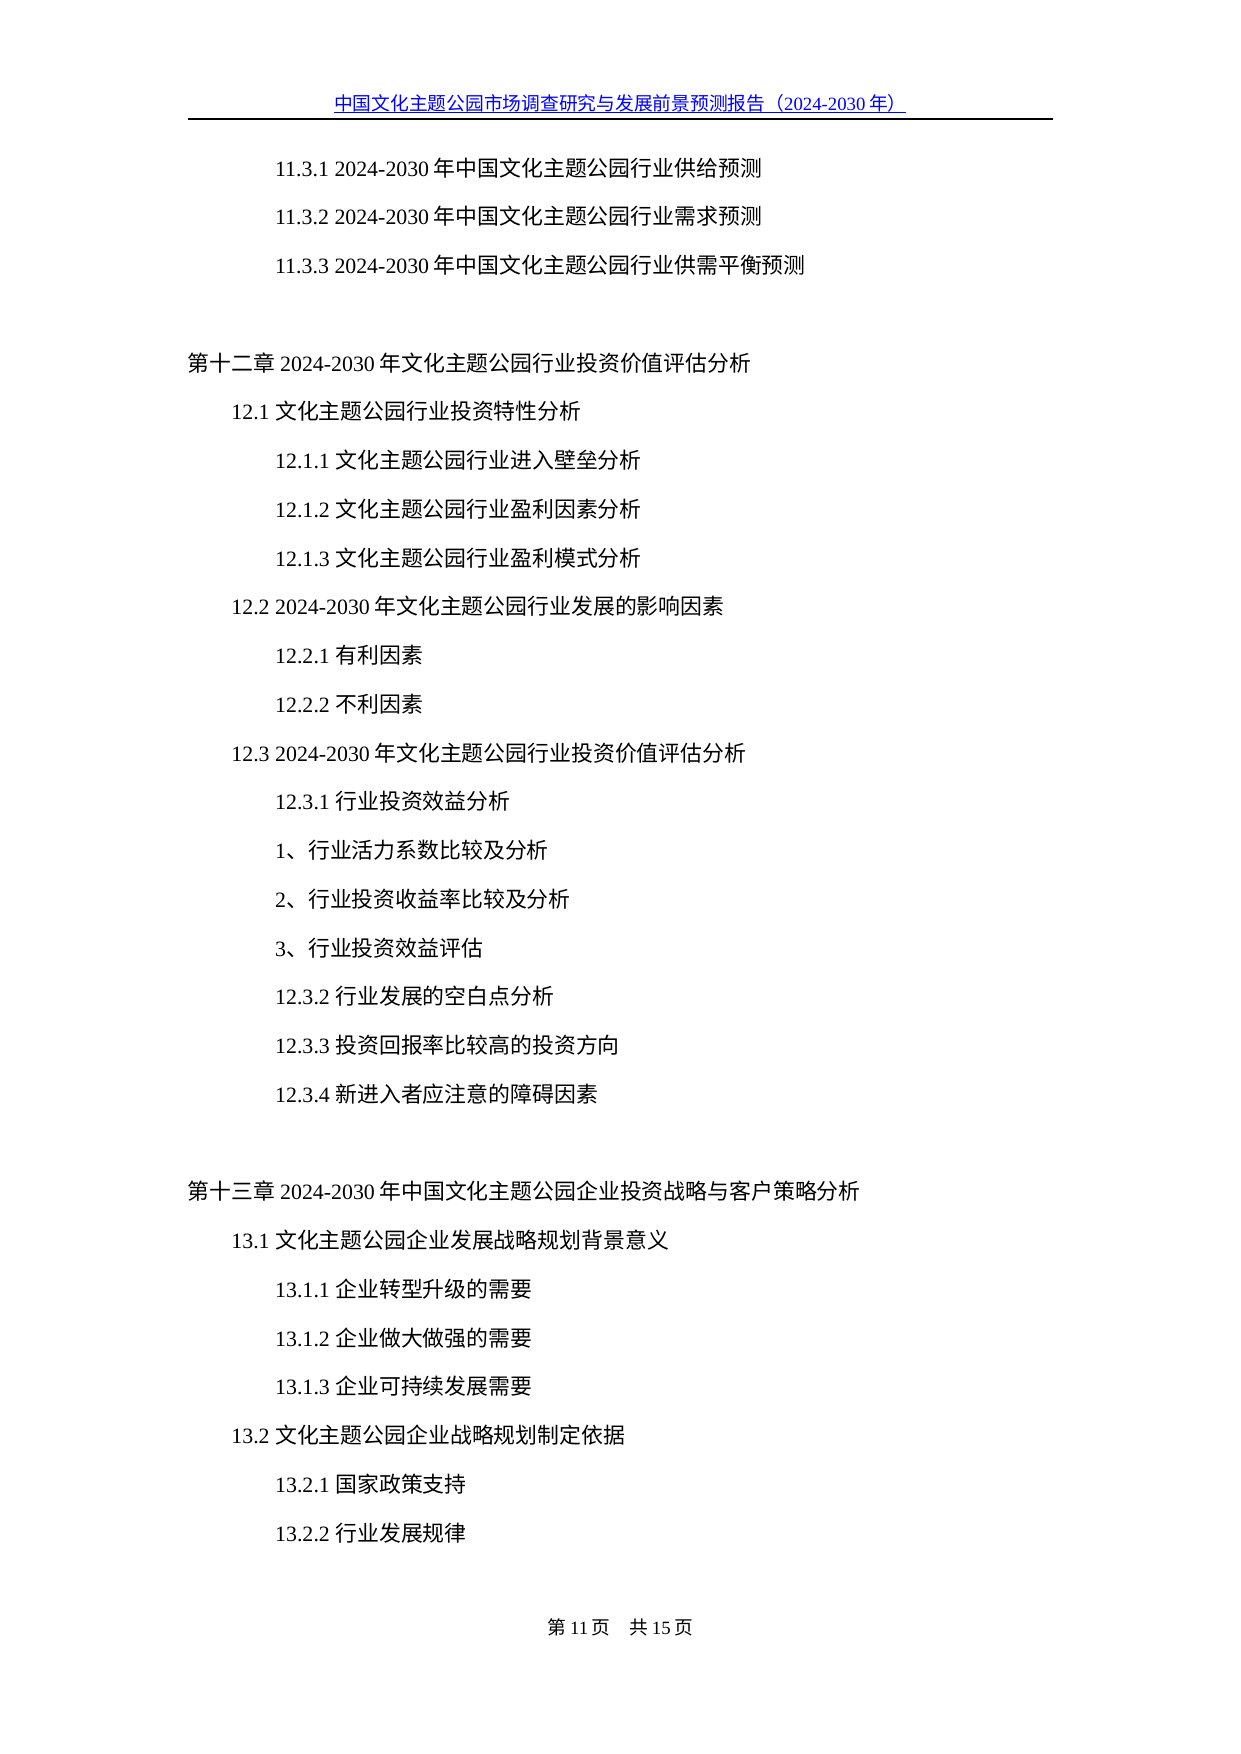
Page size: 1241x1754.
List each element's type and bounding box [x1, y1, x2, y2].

text [187, 150, 1053, 1548]
